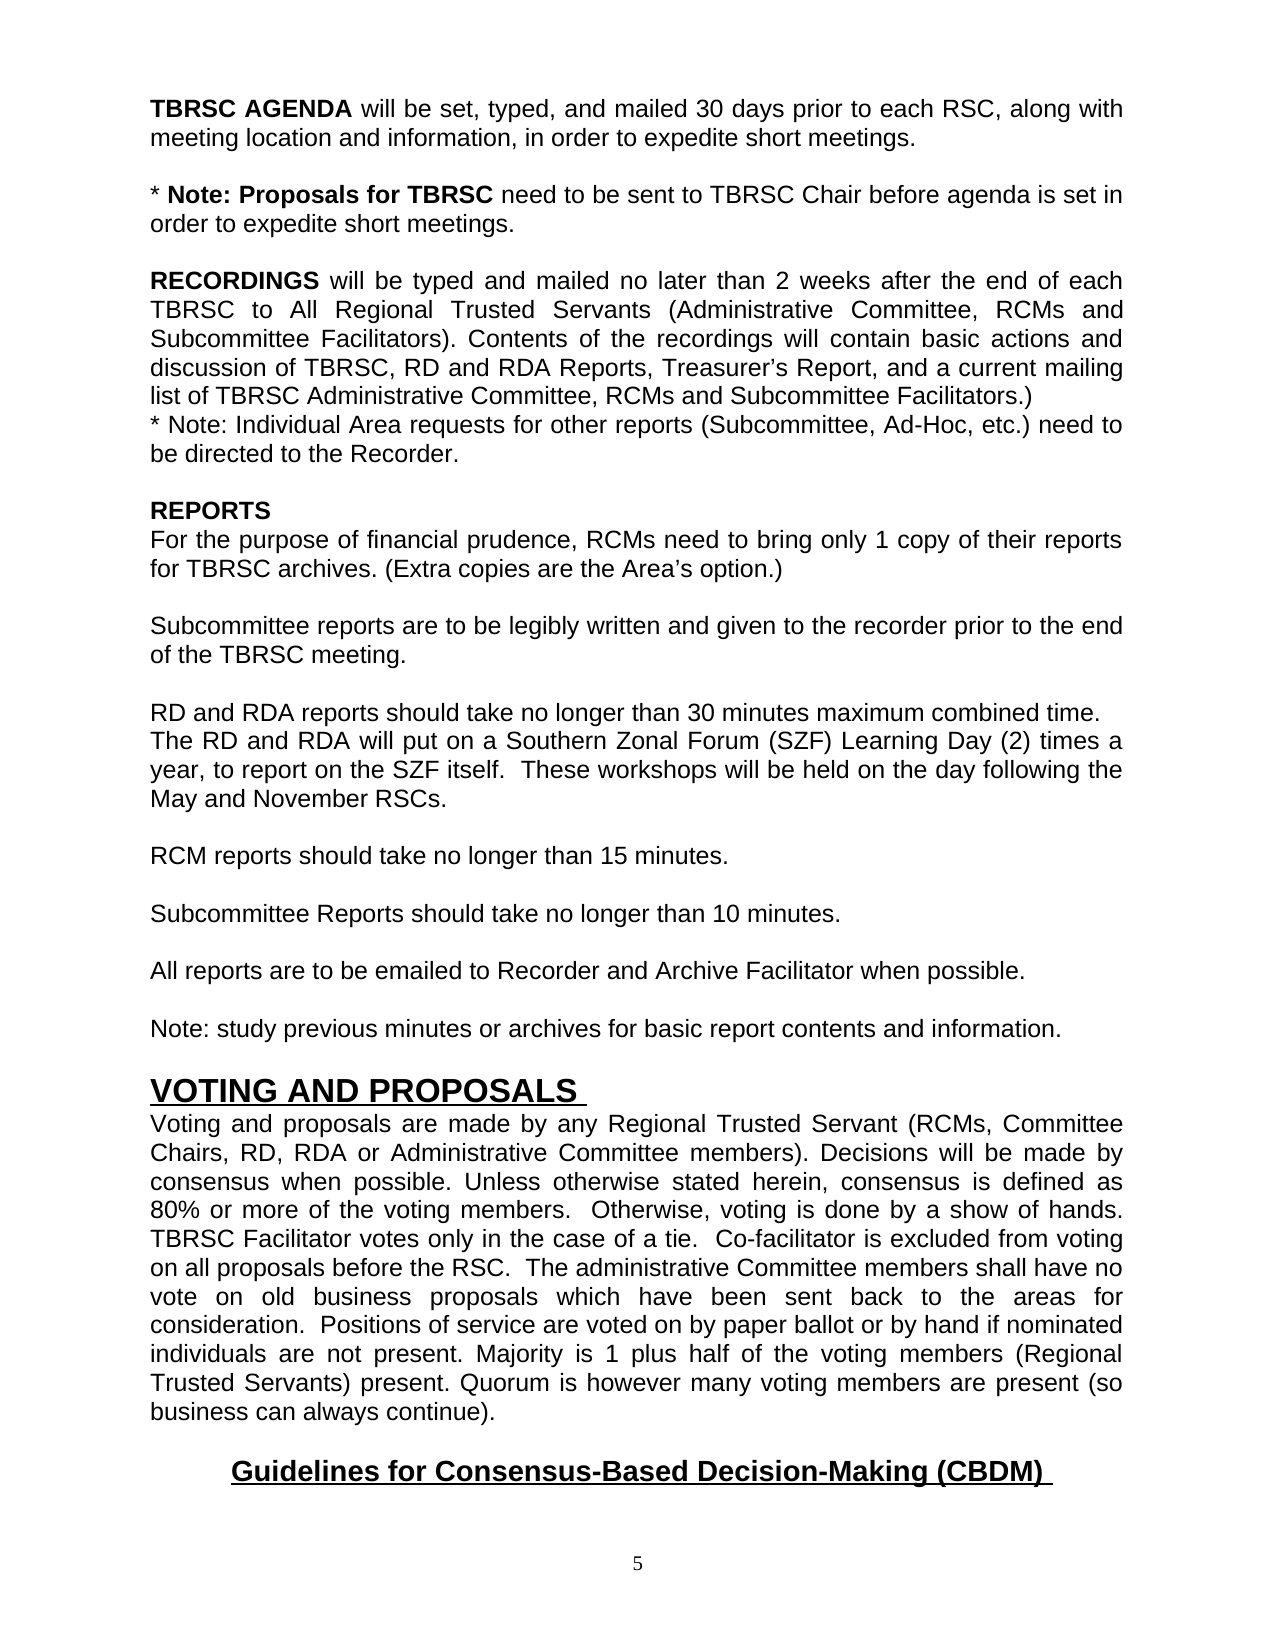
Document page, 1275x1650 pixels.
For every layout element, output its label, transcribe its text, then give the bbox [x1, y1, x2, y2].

text Note: study previous minutes or archives for basic report contents and information. [150, 1014, 1125, 1042]
text RCM reports should take no longer than 15 minutes. [150, 841, 1125, 870]
text Subcommittee reports are to be legibly written and given to the recorder prior to the end of the TBRSC meeting. [150, 611, 1125, 669]
text RECORDINGS will be typed and mailed no later than 2 weeks after the end of each TBRSC to All Regional Trusted Servants (Administrative Committee, RCMs and Subcommittee Facilitators). Contents of the recordings will contain basic actions and discussion of TBRSC, RD and RDA Reports, Treasurer’s Report, and a current mailing list of TBRSC Administrative Committee, RCMs and Subcommittee Facilitators.) [150, 266, 1125, 410]
text VOTING AND PROPOSALS [150, 1071, 1125, 1109]
text All reports are to be emailed to Recorder and Archive Facilitator when possible. [150, 956, 1125, 985]
text * Note: Proposals for TBRSC need to be sent to TBRSC Chair before agenda is set in order to expedite short meetings. [150, 180, 1125, 237]
text * Note: Individual Area requests for other reports (Subcommittee, Ad-Hoc, etc.) need to be directed to the Recorder. [150, 410, 1125, 467]
text Subcommittee Reports should take no longer than 10 minutes. [150, 899, 1125, 927]
text TBRSC AGENDA will be set, typed, and mailed 30 days prior to each RSC, along with meeting location and information, in order to expedite short meetings. [150, 94, 1125, 151]
text REPORTS [150, 496, 1125, 525]
text RD and RDA reports should take no longer than 30 minutes maximum combined time. [150, 697, 1125, 726]
text Guidelines for Consensus-Based Decision-Making (CBDM) [150, 1454, 1125, 1488]
text For the purpose of financial prudence, RCMs need to bring only 1 copy of their reports for TBRSC archives. (Extra copies are the Area’s option.) [150, 525, 1125, 582]
text Voting and proposals are made by any Regional Trusted Servant (RCMs, Committee Chairs, RD, RDA or Administrative Committee members). Decisions will be made by consensus when possible. Unless otherwise stated herein, consensus is defined as 80% or more of the voting members. Otherwise, voting is done by a show of hands. TBRSC Facilitator votes only in the case of a tie. Co-facilitator is excluded from voting on all proposals before the RSC. The administrative Committee members shall have no vote on old business proposals which have been sent back to the areas for consideration. Positions of service are voted on by paper ballot or by hand if nominated individuals are not present. Majority is 1 plus half of the voting members (Regional Trusted Servants) present. Quorum is however many voting members are present (so business can always continue). [150, 1109, 1125, 1426]
text The RD and RDA will put on a Southern Zonal Forum (SZF) Learning Day (2) times a year, to report on the SZF itself. These workshops will be held on the day following the May and November RSCs. [150, 726, 1125, 812]
